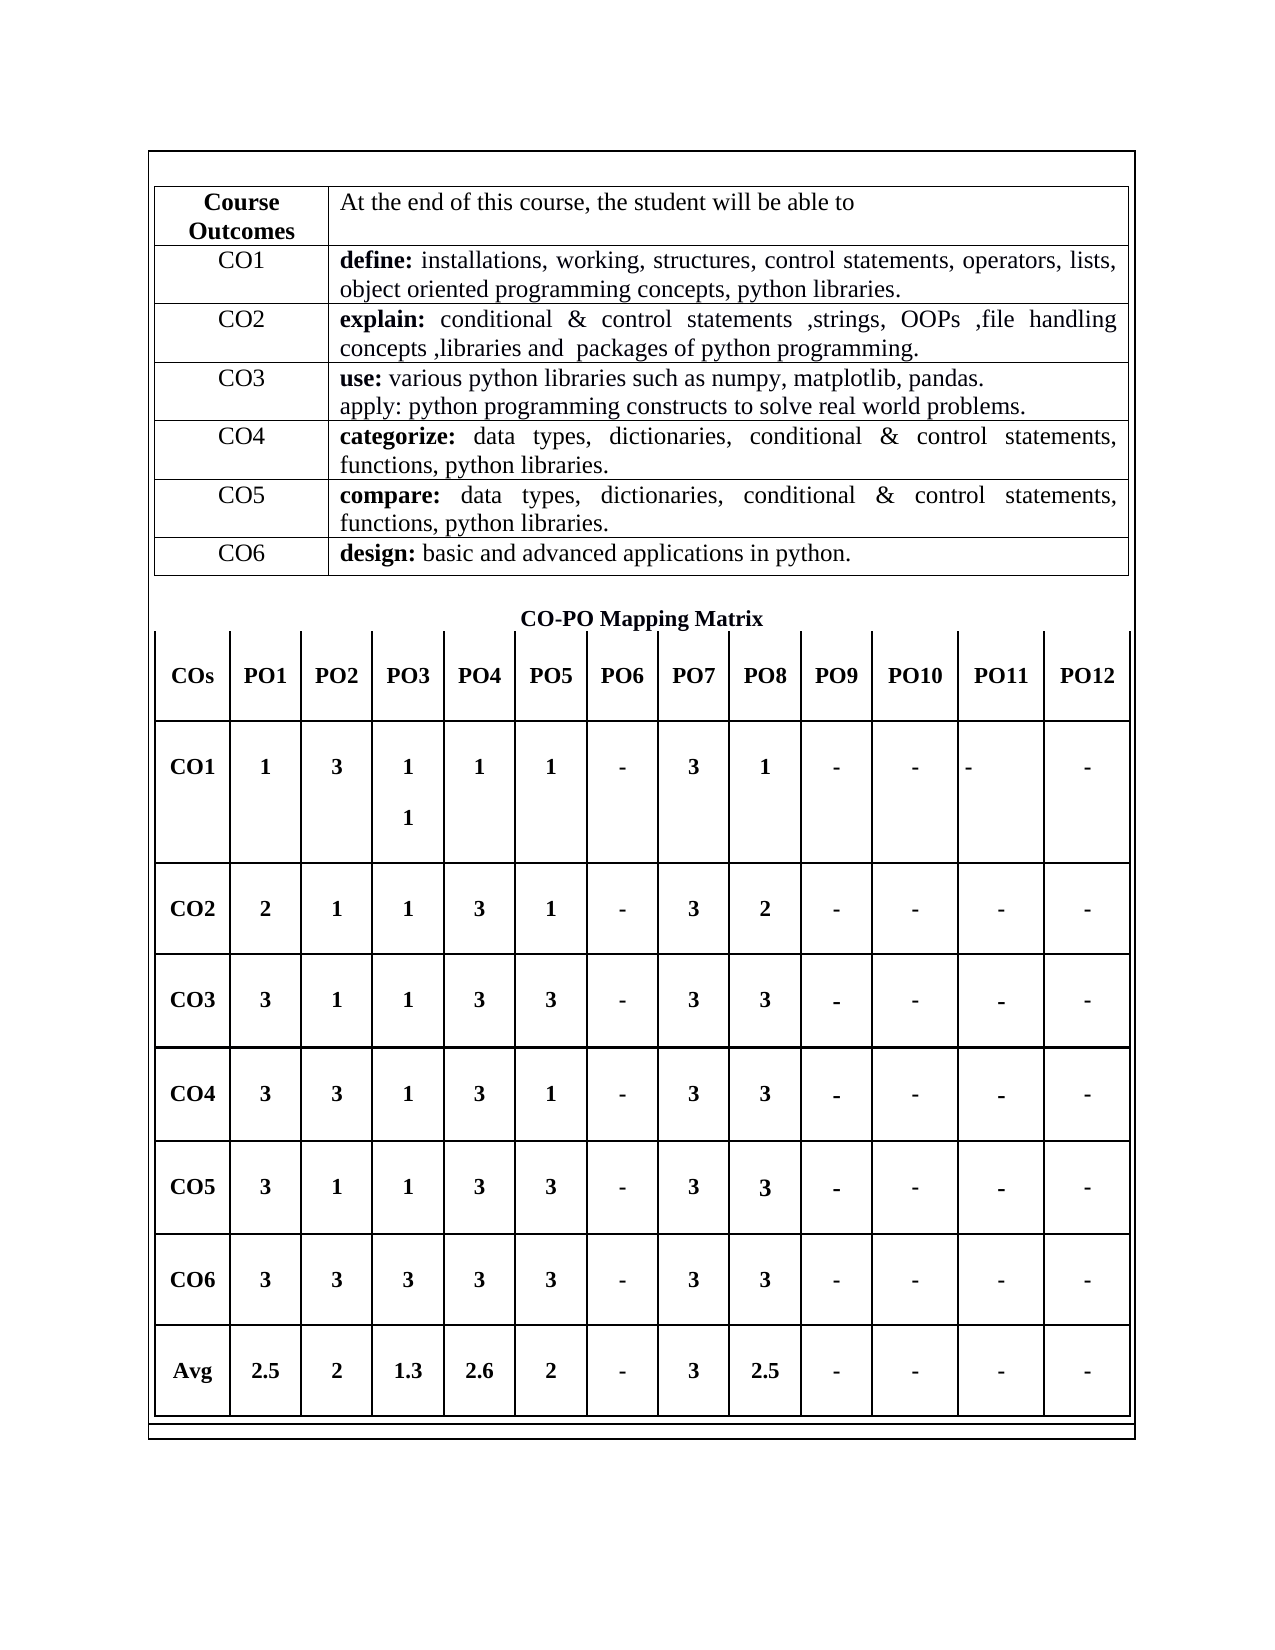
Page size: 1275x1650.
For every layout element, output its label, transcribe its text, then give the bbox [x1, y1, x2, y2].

table_cell CO-PO Mapping Matrix [149, 152, 1134, 1423]
table_cell [149, 1425, 1134, 1438]
